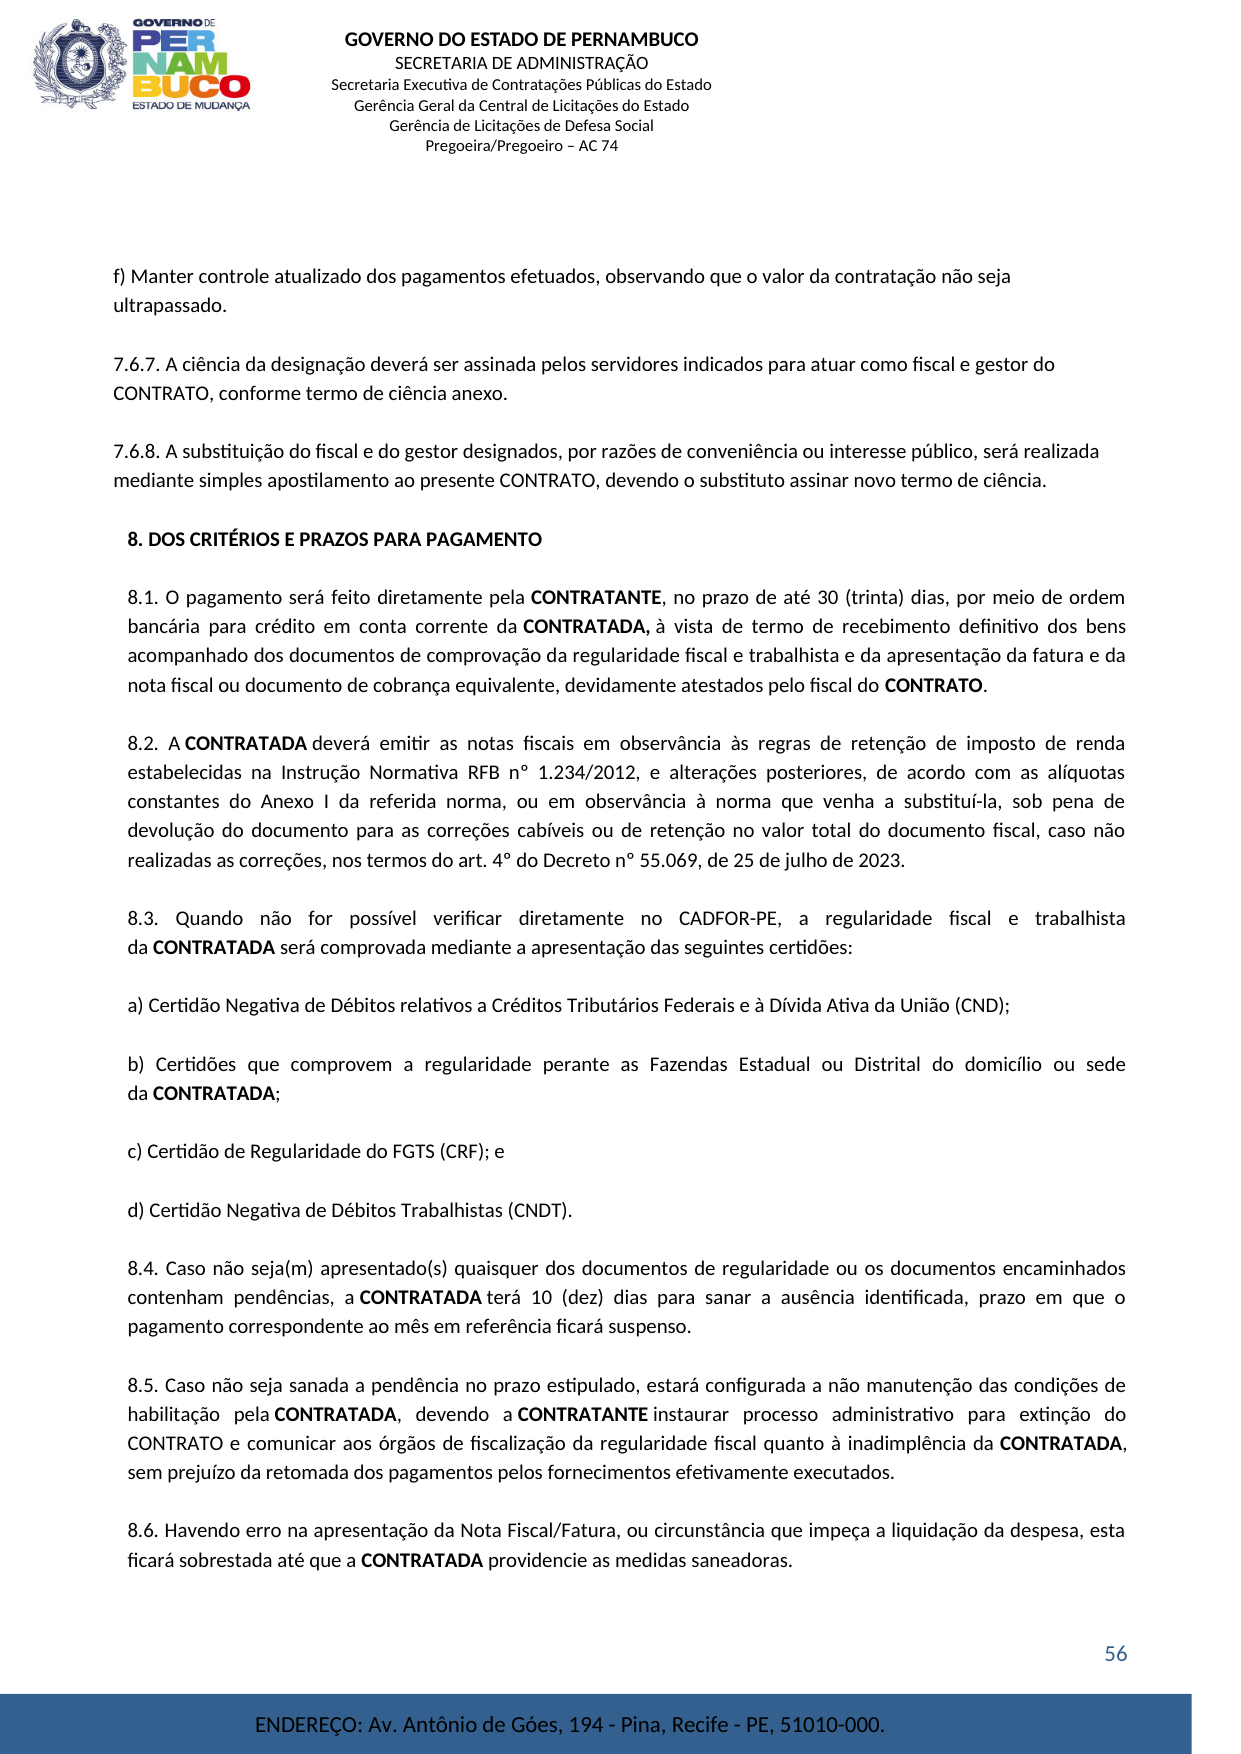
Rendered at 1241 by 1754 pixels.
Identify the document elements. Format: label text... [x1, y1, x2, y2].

text d) Certidão Negativa de Débitos Trabalhistas (CNDT). [127, 1197, 1127, 1222]
text 8.6. Havendo erro na apresentação da Nota Fiscal/Fatura, ou circunstância que impeça a liquidação da despesa, esta ficará sobrestada até que a CONTRATADA providencie as medidas saneadoras. [127, 1518, 1127, 1572]
text 7.6.8. A substituição do fiscal e do gestor designados, por razões de conveniência ou interesse público, será realizada mediante simples apostilamento ao presente CONTRATO, devendo o substituto assinar novo termo de ciência. [113, 438, 1127, 493]
text c) Certidão de Regularidade do FGTS (CRF); e [127, 1138, 1127, 1164]
text 8.5. Caso não seja sanada a pendência no prazo estipulado, estará configurada a não manutenção das condições de habilitação pela CONTRATADA, devendo a CONTRATANTE instaurar processo administrativo para extinção do CONTRATO e comunicar aos órgãos de fiscalização da regularidade fiscal quanto à inadimplência da CONTRATADA, sem prejuízo da retomada dos pagamentos pelos fornecimentos efetivamente executados. [127, 1372, 1127, 1485]
picture [23, 10, 259, 116]
text b) Certidões que comprovem a regularidade perante as Fazendas Estadual ou Distrital do domicílio ou sede da CONTRATADA; [127, 1051, 1127, 1106]
text 8.1. O pagamento será feito diretamente pela CONTRATANTE, no prazo de até 30 (trinta) dias, por meio de ordem bancária para crédito em conta corrente da CONTRATADA, à vista de termo de recebimento definitivo dos bens acompanhado dos documentos de comprovação da regularidade fiscal e trabalhista e da apresentação da fatura e da nota fiscal ou documento de cobrança equivalente, devidamente atestados pelo fiscal do CONTRATO. [127, 584, 1127, 697]
text a) Certidão Negativa de Débitos relativos a Créditos Tributários Federais e à Dívida Ativa da União (CND); [127, 993, 1127, 1018]
text 8.2. A CONTRATADA deverá emitir as notas fiscais em observância às regras de retenção de imposto de renda estabelecidas na Instrução Normativa RFB nº 1.234/2012, e alterações posteriores, de acordo com as alíquotas constantes do Anexo I da referida norma, ou em observância à norma que venha a substituí-la, sob pena de devolução do documento para as correções cabíveis ou de retenção no valor total do documento fiscal, caso não realizadas as correções, nos termos do art. 4º do Decreto nº 55.069, de 25 de julho de 2023. [127, 730, 1127, 872]
text f) Manter controle atualizado dos pagamentos efetuados, observando que o valor da contratação não seja ultrapassado. [113, 263, 1127, 318]
text 8. DOS CRITÉRIOS E PRAZOS PARA PAGAMENTO [127, 526, 1127, 551]
text 8.3. Quando não for possível verificar diretamente no CADFOR-PE, a regularidade fiscal e trabalhista da CONTRATADA será comprovada mediante a apresentação das seguintes certidões: [127, 905, 1127, 960]
text 8.4. Caso não seja(m) apresentado(s) quaisquer dos documentos de regularidade ou os documentos encaminhados contenham pendências, a CONTRATADA terá 10 (dez) dias para sanar a ausência identificada, prazo em que o pagamento correspondente ao mês em referência ficará suspenso. [127, 1255, 1127, 1339]
text 7.6.7. A ciência da designação deverá ser assinada pelos servidores indicados para atuar como fiscal e gestor do CONTRATO, conforme termo de ciência anexo. [113, 351, 1127, 406]
